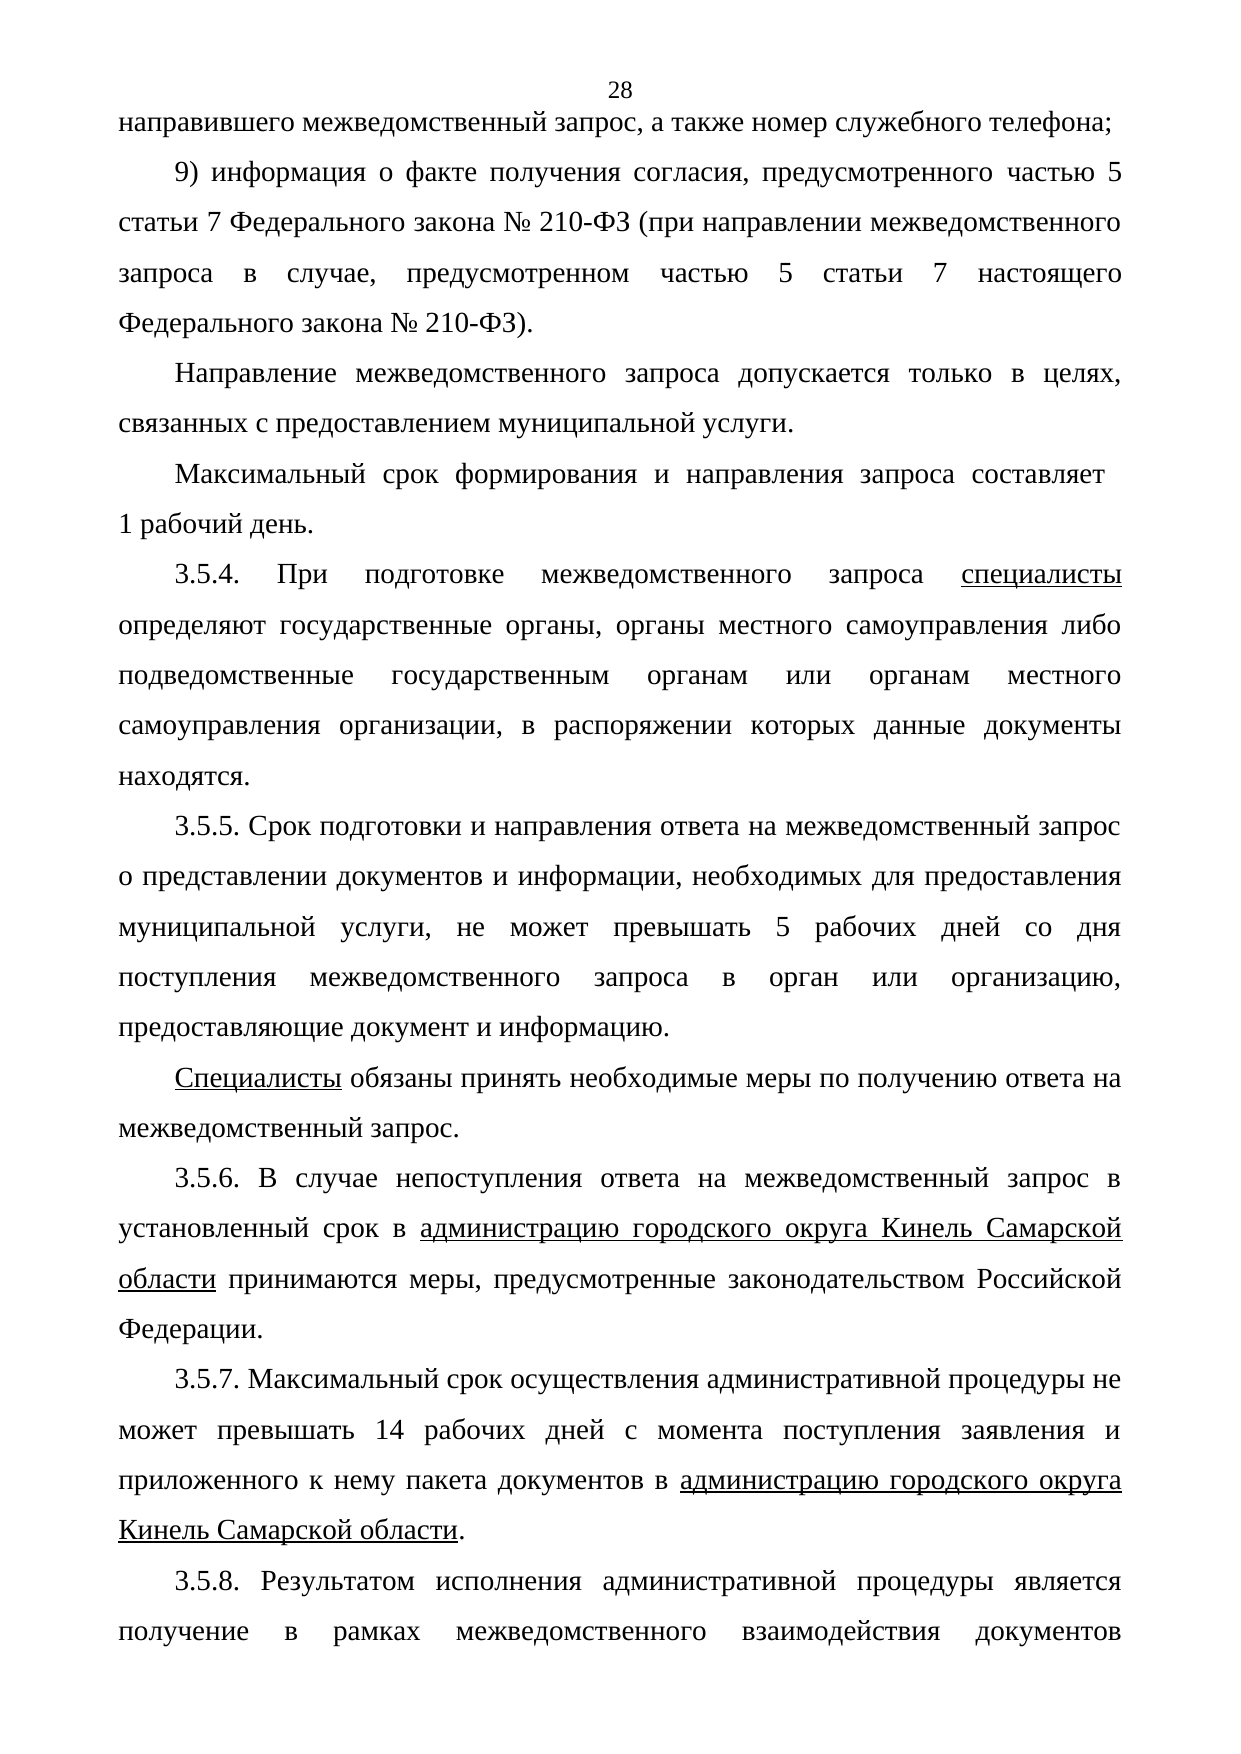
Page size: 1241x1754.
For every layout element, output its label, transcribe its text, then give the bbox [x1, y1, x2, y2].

text 3.5.7. Максимальный срок осуществления административной процедуры не может превышать 14 рабочих дней с момента поступления заявления и приложенного к нему пакета документов в администрацию городского округа Кинель Самарской области. [118, 1362, 1122, 1546]
text 9) информация о факте получения согласия, предусмотренного частью 5 статьи 7 Федерального закона № 210-ФЗ (при направлении межведомственного запроса в случае, предусмотренном частью 5 статьи 7 настоящего Федерального закона № 210-ФЗ). [118, 154, 1122, 338]
text 3.5.6. В случае непоступления ответа на межведомственный запрос в установленный срок в администрацию городского округа Кинель Самарской области принимаются меры, предусмотренные законодательством Российской Федерации. [118, 1160, 1122, 1345]
text Направление межведомственного запроса допускается только в целях, связанных с предоставлением муниципальной услуги. [118, 355, 1122, 439]
text Максимальный срок формирования и направления запроса составляет 1 рабочий день. [118, 456, 1122, 540]
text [118, 104, 1122, 137]
text 3.5.5. Срок подготовки и направления ответа на межведомственный запрос о представлении документов и информации, необходимых для предоставления муниципальной услуги, не может превышать 5 рабочих дней со дня поступления межведомственного запроса в орган или организацию, предоставляющие документ и информацию. [118, 808, 1122, 1043]
text 3.5.4. При подготовке межведомственного запроса специалисты определяют государственные органы, органы местного самоуправления либо подведомственные государственным органам или органам местного самоуправления организации, в распоряжении которых данные документы находятся. [118, 557, 1122, 791]
text Специалисты обязаны принять необходимые меры по получению ответа на межведомственный запрос. [118, 1060, 1122, 1143]
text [118, 1563, 1122, 1647]
